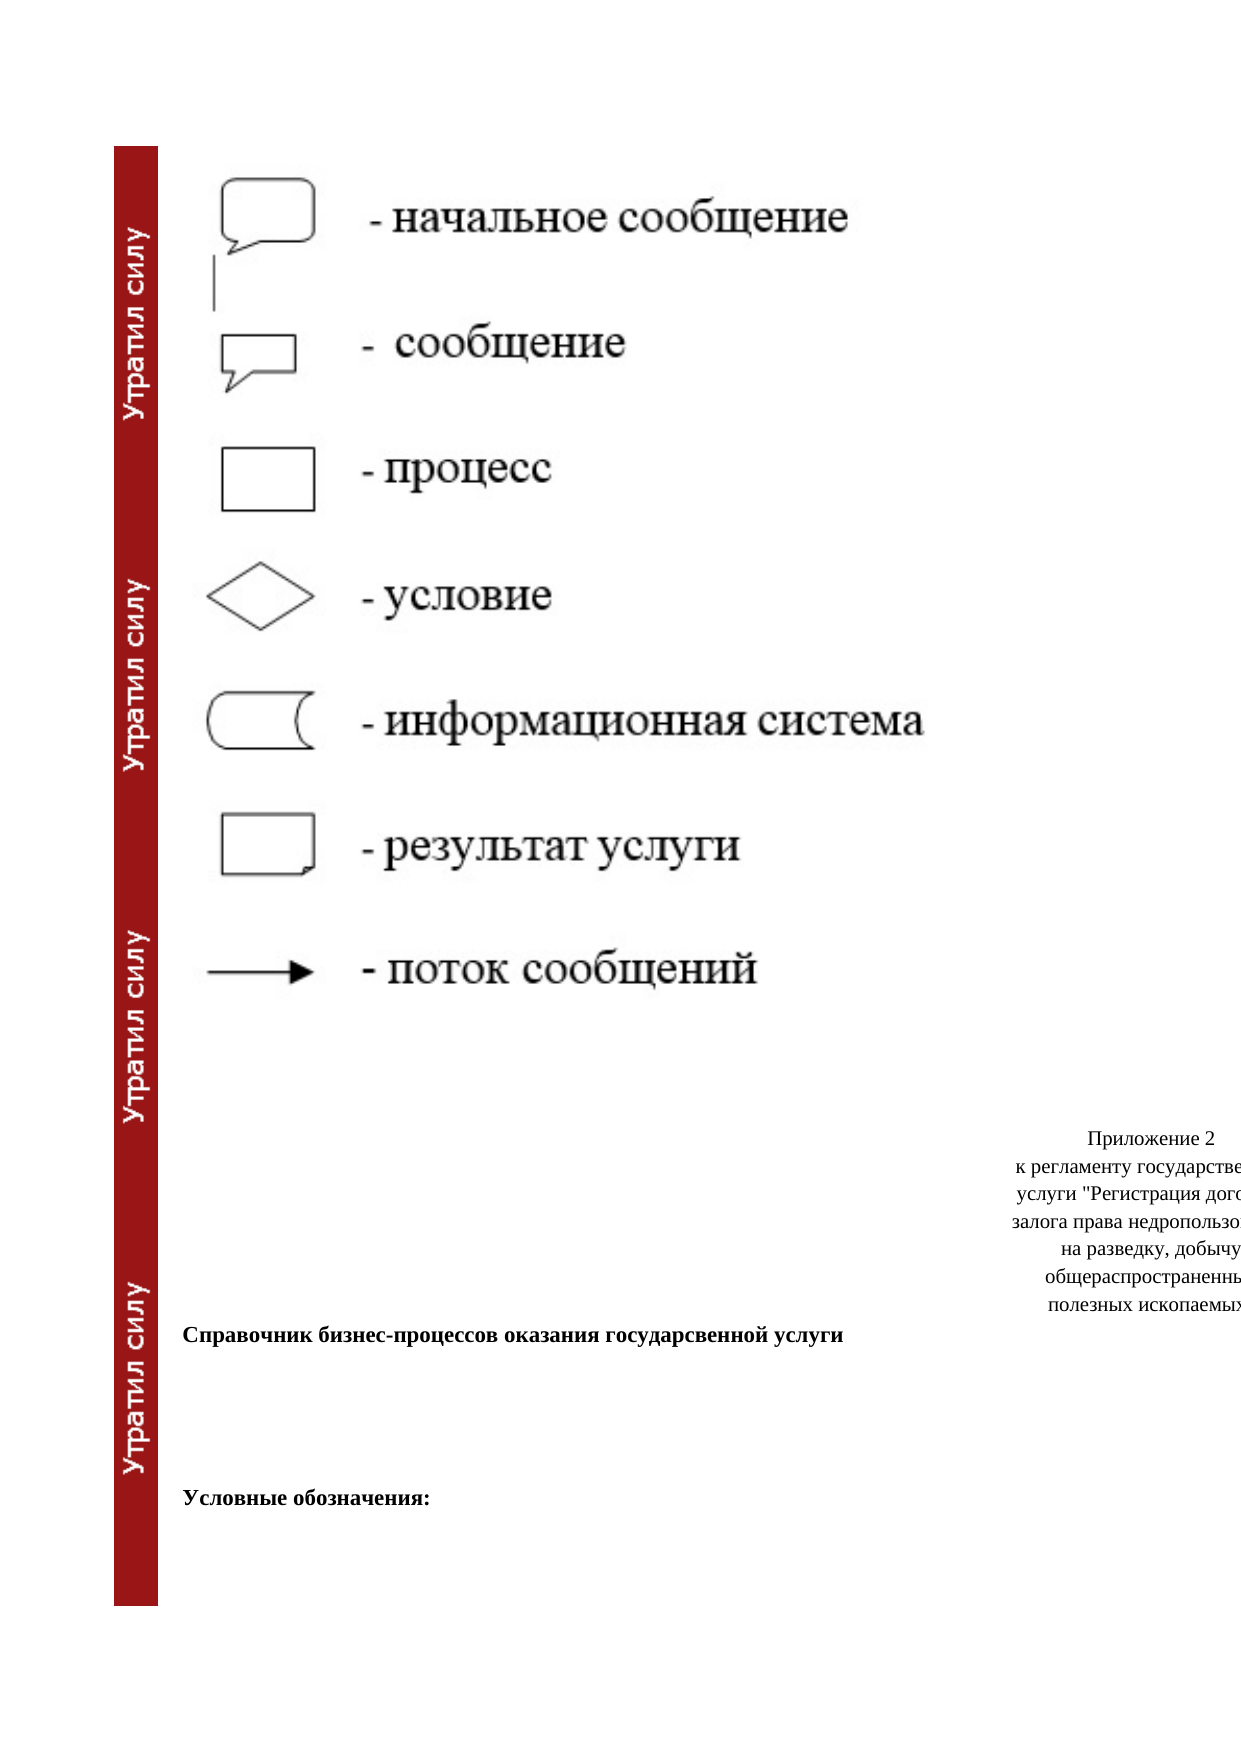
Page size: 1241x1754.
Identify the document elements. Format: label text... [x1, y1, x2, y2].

picture [114, 1510, 158, 1606]
table_header [101, 1124, 912, 1321]
table_header Приложение 2 к регламенту государственной услуги "Регистрация договора залога права недропользования на разведку, добычу общераспространенных полезных ископаемых" [912, 1124, 1240, 1321]
text Справочник бизнес-процессов оказания государсвенной услуги [112, 1321, 1128, 1347]
text Условные обозначения: [112, 1484, 1128, 1510]
picture [114, 1347, 158, 1484]
picture [114, 146, 158, 1124]
picture [176, 150, 1042, 1057]
